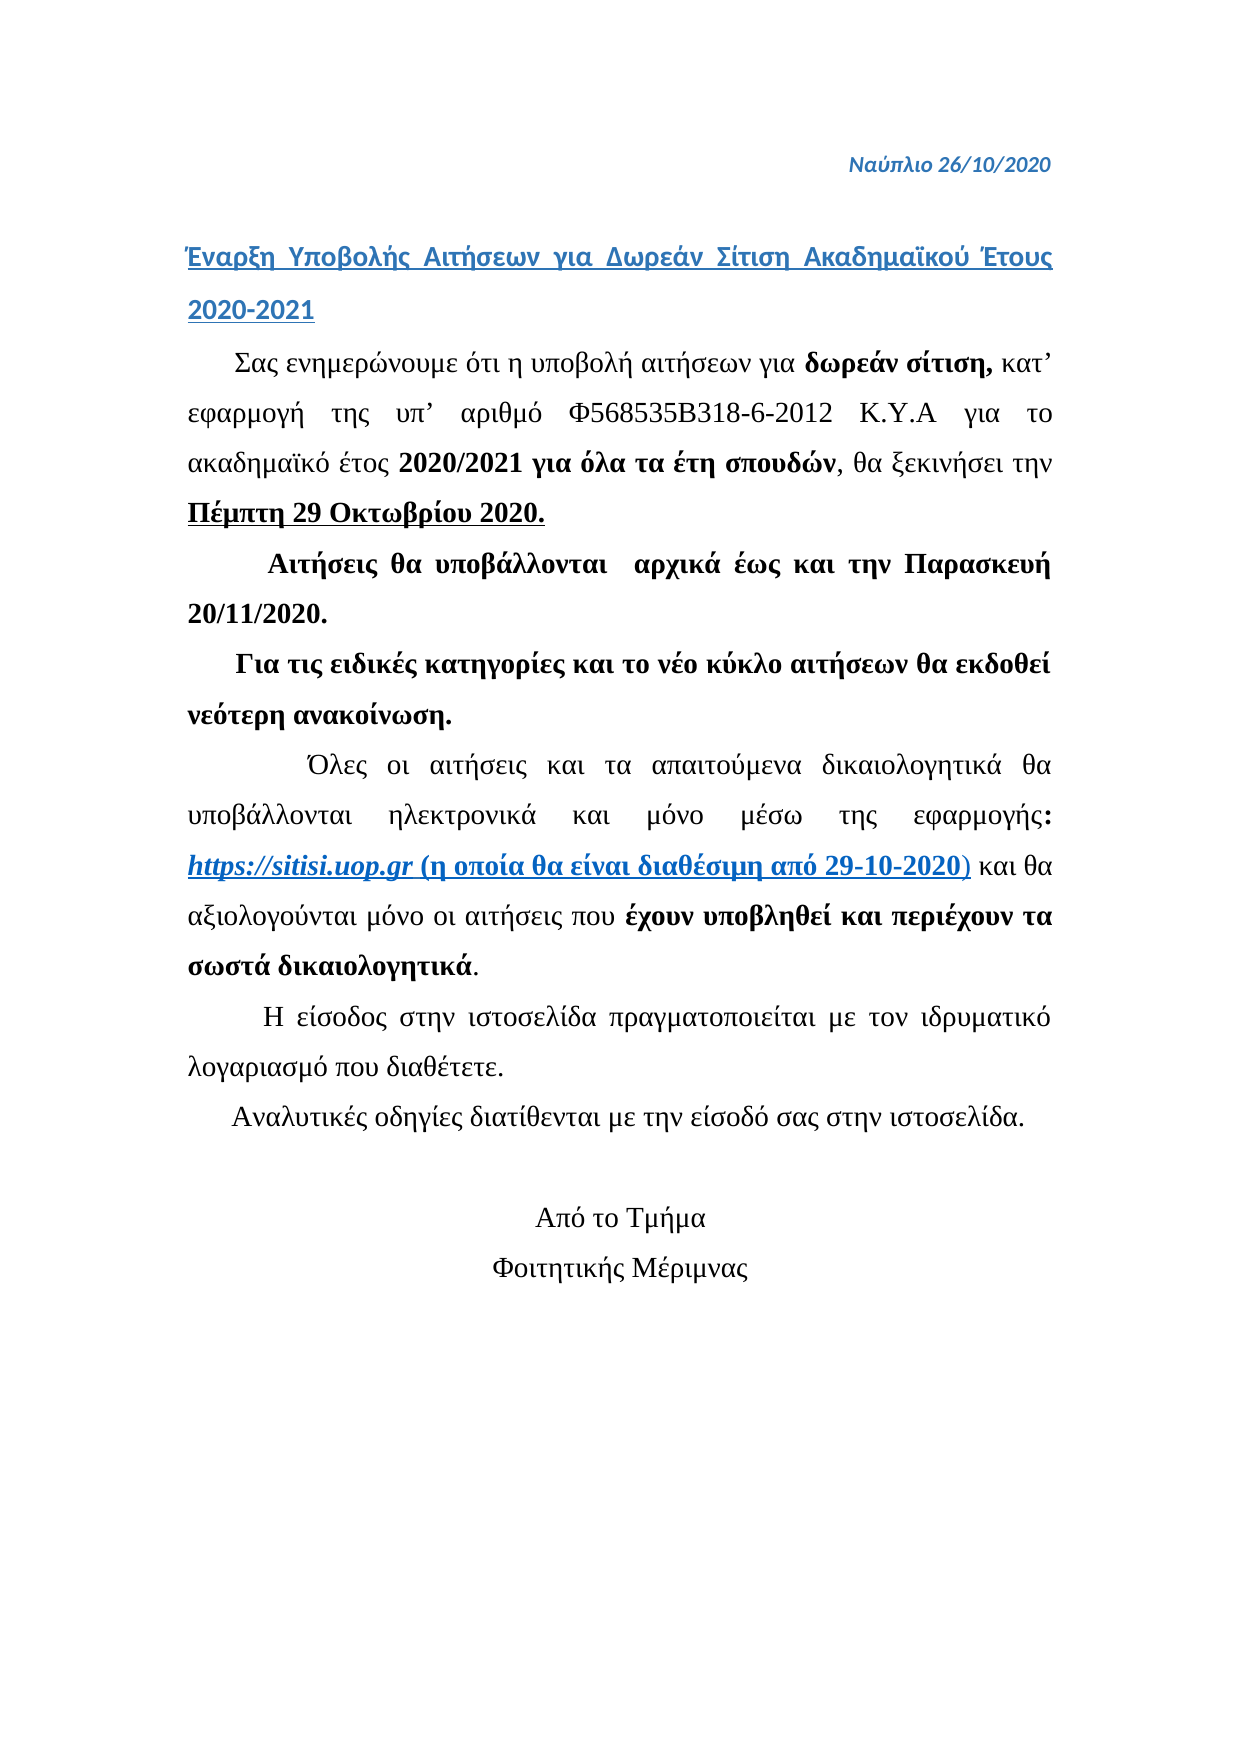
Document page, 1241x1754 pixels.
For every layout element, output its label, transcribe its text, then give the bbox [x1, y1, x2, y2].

text Για τις ειδικές κατηγορίες και το νέο κύκλο αιτήσεων θα εκδοθεί νεότερη ανακοίνωση. [187, 647, 1053, 730]
text Αναλυτικές οδηγίες διατίθενται με την είσοδό σας στην ιστοσελίδα. [187, 1099, 1053, 1133]
text Έναρξη Υποβολής Αιτήσεων για Δωρεάν Σίτιση Ακαδημαϊκού Έτους 2020-2021 [187, 238, 1053, 268]
text Σας ενημερώνουμε ότι η υποβολή αιτήσεων για δωρεάν σίτιση, κατ’ εφαρμογή της υπ’ αριθμό Φ568535Β318-6-2012 Κ.Υ.Α για το ακαδημαϊκό έτος 2020/2021 για όλα τα έτη σπουδών, θα ξεκινήσει την Πέμπτη 29 Οκτωβρίου 2020. [187, 345, 1053, 529]
text Αιτήσεις θα υποβάλλονται αρχικά έως και την Παρασκευή 20/11/2020. [187, 546, 1053, 630]
text Έναρξη Υποβολής Αιτήσεων για Δωρεάν Σίτιση Ακαδημαϊκού Έτους 2020-2021 [187, 269, 1053, 327]
text Φοιτητικής Μέριμνας [187, 1250, 1053, 1284]
text Όλες οι αιτήσεις και τα απαιτούμενα δικαιολογητικά θα υποβάλλονται ηλεκτρονικά και μόνο μέσω της εφαρμογής: https://sitisi.uop.gr (η οποία θα είναι διαθέσιμη από 29-10-2020) και θα αξιολογούνται μόνο οι αιτήσεις που έχουν υποβληθεί και περιέχουν τα σωστά δικαιολογητικά. [187, 747, 1053, 982]
text Από το Τμήμα [187, 1200, 1053, 1233]
text Ναύπλιο 26/10/2020 [187, 150, 1053, 178]
text Η είσοδος στην ιστοσελίδα πραγματοποιείται με τον ιδρυματικό λογαριασμό που διαθέτετε. [187, 999, 1053, 1083]
